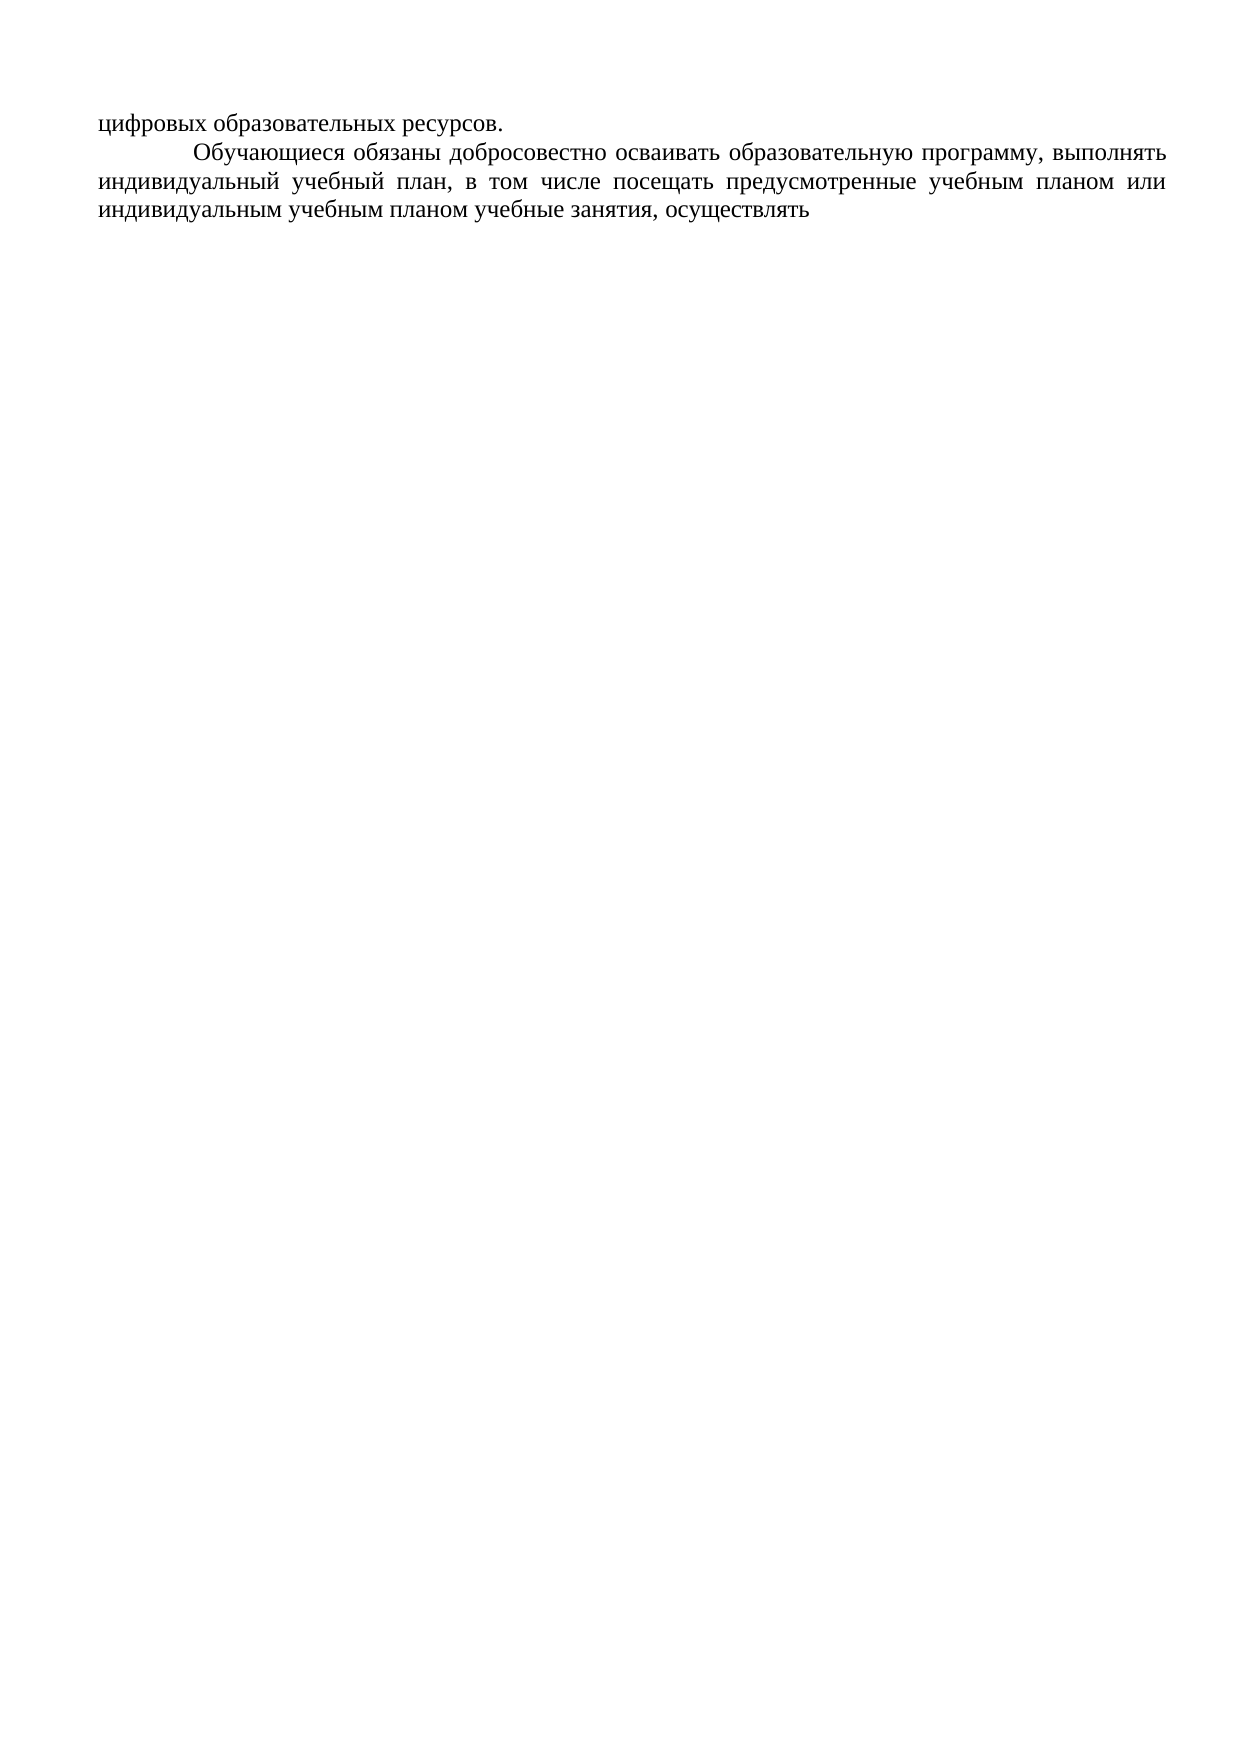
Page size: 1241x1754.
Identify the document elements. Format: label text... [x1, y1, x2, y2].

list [98, 108, 1167, 137]
list Обучающиеся обязаны добросовестно осваивать образовательную программу, выполнять индивидуальный учебный план, в том числе посещать предусмотренные учебным планом или индивидуальным учебным планом учебные занятия, осуществлять [98, 137, 1167, 223]
